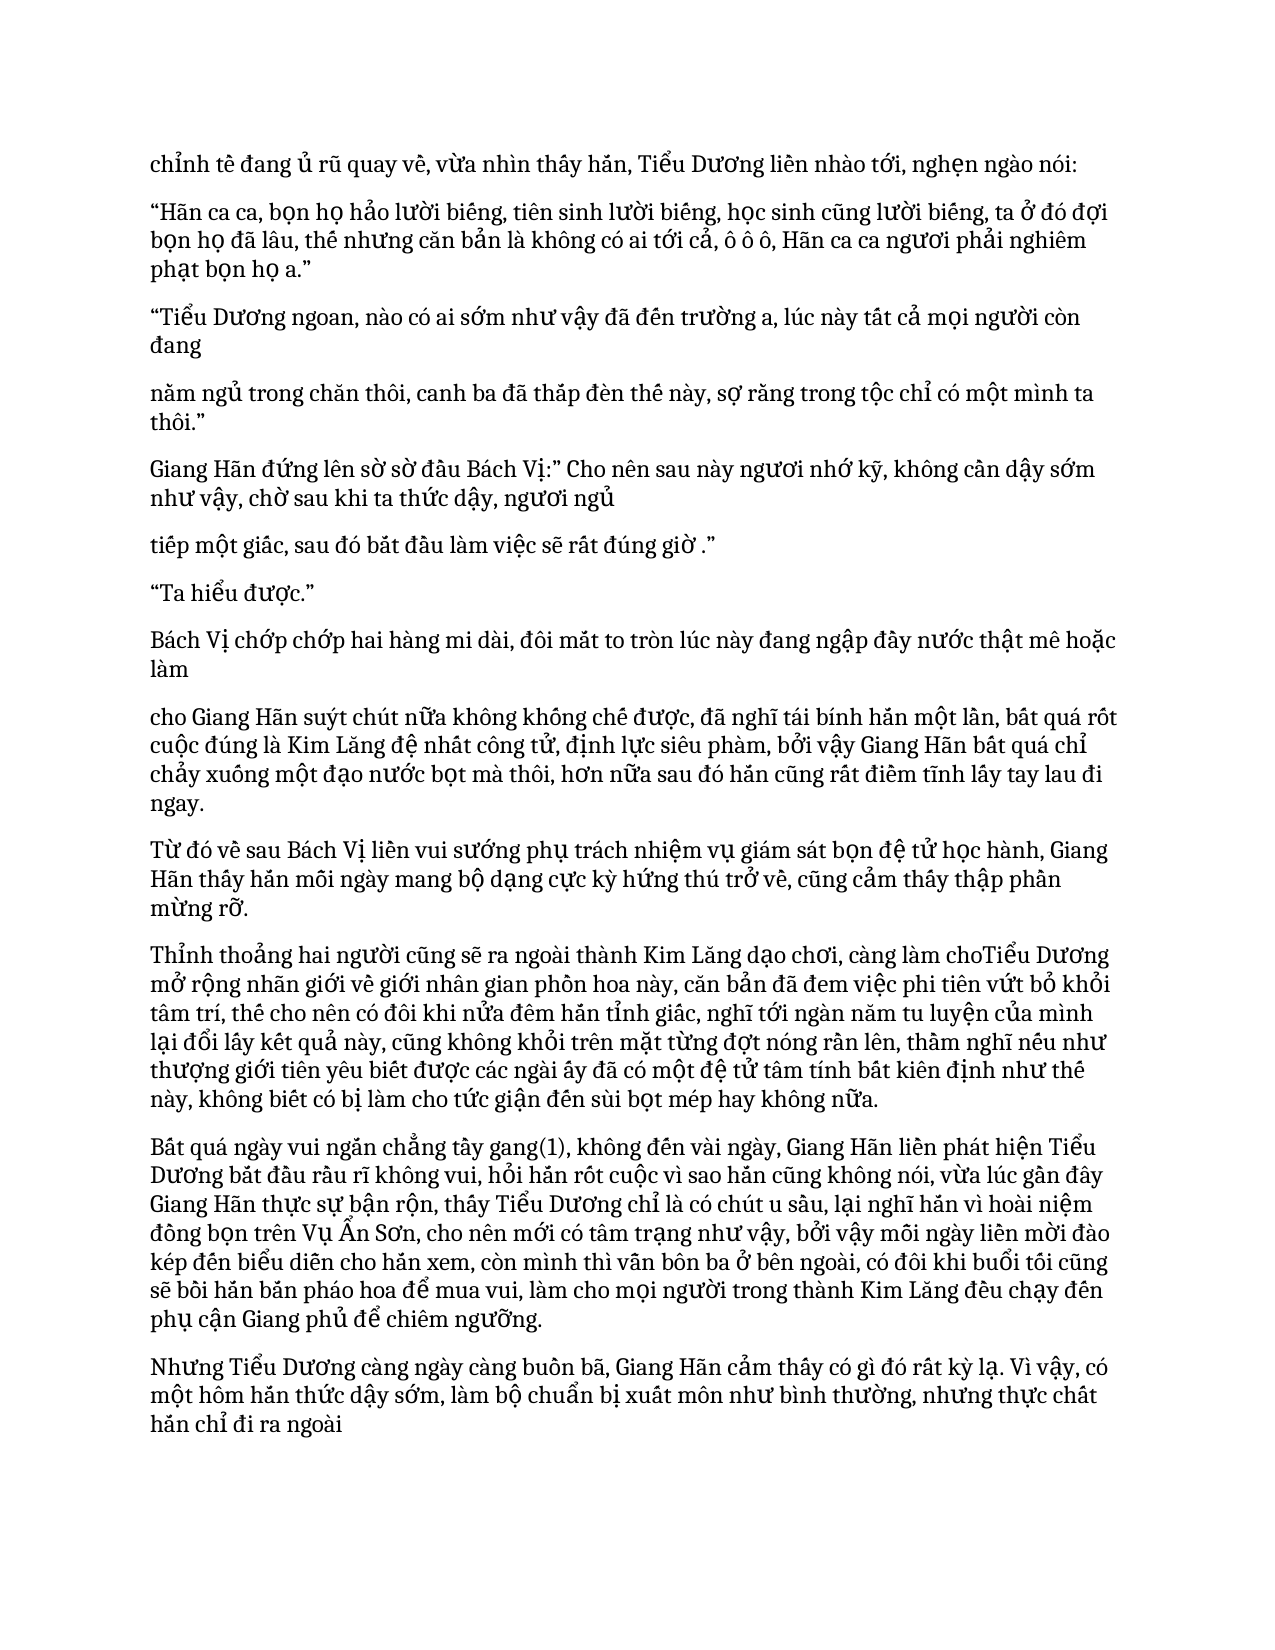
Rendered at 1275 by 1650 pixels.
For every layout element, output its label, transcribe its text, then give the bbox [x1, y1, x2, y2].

text “Ta hiểu được.” [150, 579, 1125, 607]
text “Hãn ca ca, bọn họ hảo lười biếng, tiên sinh lười biếng, học sinh cũng lười biếng, ta ở đó đợi bọn họ đã lâu, thế nhưng căn bản là không có ai tới cả, ô ô ô, Hãn ca ca ngươi phải nghiêm phạt bọn họ a.” [150, 197, 1125, 284]
text Thỉnh thoảng hai người cũng sẽ ra ngoài thành Kim Lăng dạo chơi, càng làm choTiểu Dương mở rộng nhãn giới về giới nhân gian phồn hoa này, căn bản đã đem việc phi tiên vứt bỏ khỏi tâm trí, thế cho nên có đôi khi nửa đêm hắn tỉnh giấc, nghĩ tới ngàn năm tu luyện của mình lại đổi lấy kết quả này, cũng không khỏi trên mặt từng đợt nóng rần lên, thầm nghĩ nếu như thượng giới tiên yêu biết được các ngài ấy đã có một đệ tử tâm tính bất kiên định như thế này, không biết có bị làm cho tức giận đến sùi bọt mép hay không nữa. [150, 941, 1125, 1114]
text tiếp một giấc, sau đó bắt đầu làm việc sẽ rất đúng giờ .” [150, 531, 1125, 560]
text Nhưng Tiểu Dương càng ngày càng buồn bã, Giang Hãn cảm thấy có gì đó rất kỳ lạ. Vì vậy, có một hôm hắn thức dậy sớm, làm bộ chuẩn bị xuất môn như bình thường, nhưng thực chất hắn chỉ đi ra ngoài [150, 1352, 1125, 1439]
text Từ đó về sau Bách Vị liền vui sướng phụ trách nhiệm vụ giám sát bọn đệ tử học hành, Giang Hãn thấy hắn mỗi ngày mang bộ dạng cực kỳ hứng thú trở về, cũng cảm thấy thập phần mừng rỡ. [150, 836, 1125, 922]
text Bất quá ngày vui ngắn chẳng tầy gang(1), không đến vài ngày, Giang Hãn liền phát hiện Tiểu Dương bắt đầu rầu rĩ không vui, hỏi hắn rốt cuộc vì sao hắn cũng không nói, vừa lúc gần đây Giang Hãn thực sự bận rộn, thấy Tiểu Dương chỉ là có chút u sầu, lại nghĩ hắn vì hoài niệm đồng bọn trên Vụ Ẩn Sơn, cho nên mới có tâm trạng như vậy, bởi vậy mỗi ngày liền mời đào kép đến biểu diễn cho hắn xem, còn mình thì vẫn bôn ba ở bên ngoài, có đôi khi buổi tối cũng sẽ bồi hắn bắn pháo hoa để mua vui, làm cho mọi người trong thành Kim Lăng đều chạy đến phụ cận Giang phủ để chiêm ngưỡng. [150, 1132, 1125, 1334]
text chỉnh tề đang ủ rũ quay về, vừa nhìn thấy hắn, Tiểu Dương liền nhào tới, nghẹn ngào nói: [150, 150, 1125, 179]
text Bách Vị chớp chớp hai hàng mi dài, đôi mắt to tròn lúc này đang ngập đầy nước thật mê hoặc làm [150, 626, 1125, 684]
text “Tiểu Dương ngoan, nào có ai sớm như vậy đã đến trường a, lúc này tất cả mọi người còn đang [150, 302, 1125, 360]
text Giang Hãn đứng lên sờ sờ đầu Bách Vị:” Cho nên sau này ngươi nhớ kỹ, không cần dậy sớm như vậy, chờ sau khi ta thức dậy, ngươi ngủ [150, 455, 1125, 512]
text nằm ngủ trong chăn thôi, canh ba đã thắp đèn thế này, sợ rằng trong tộc chỉ có một mình ta thôi.” [150, 379, 1125, 436]
text cho Giang Hãn suýt chút nữa không khống chế được, đã nghĩ tái bính hắn một lần, bất quá rốt cuộc đúng là Kim Lăng đệ nhất công tử, định lực siêu phàm, bởi vậy Giang Hãn bất quá chỉ chảy xuống một đạo nước bọt mà thôi, hơn nữa sau đó hắn cũng rất điềm tĩnh lấy tay lau đi ngay. [150, 702, 1125, 817]
